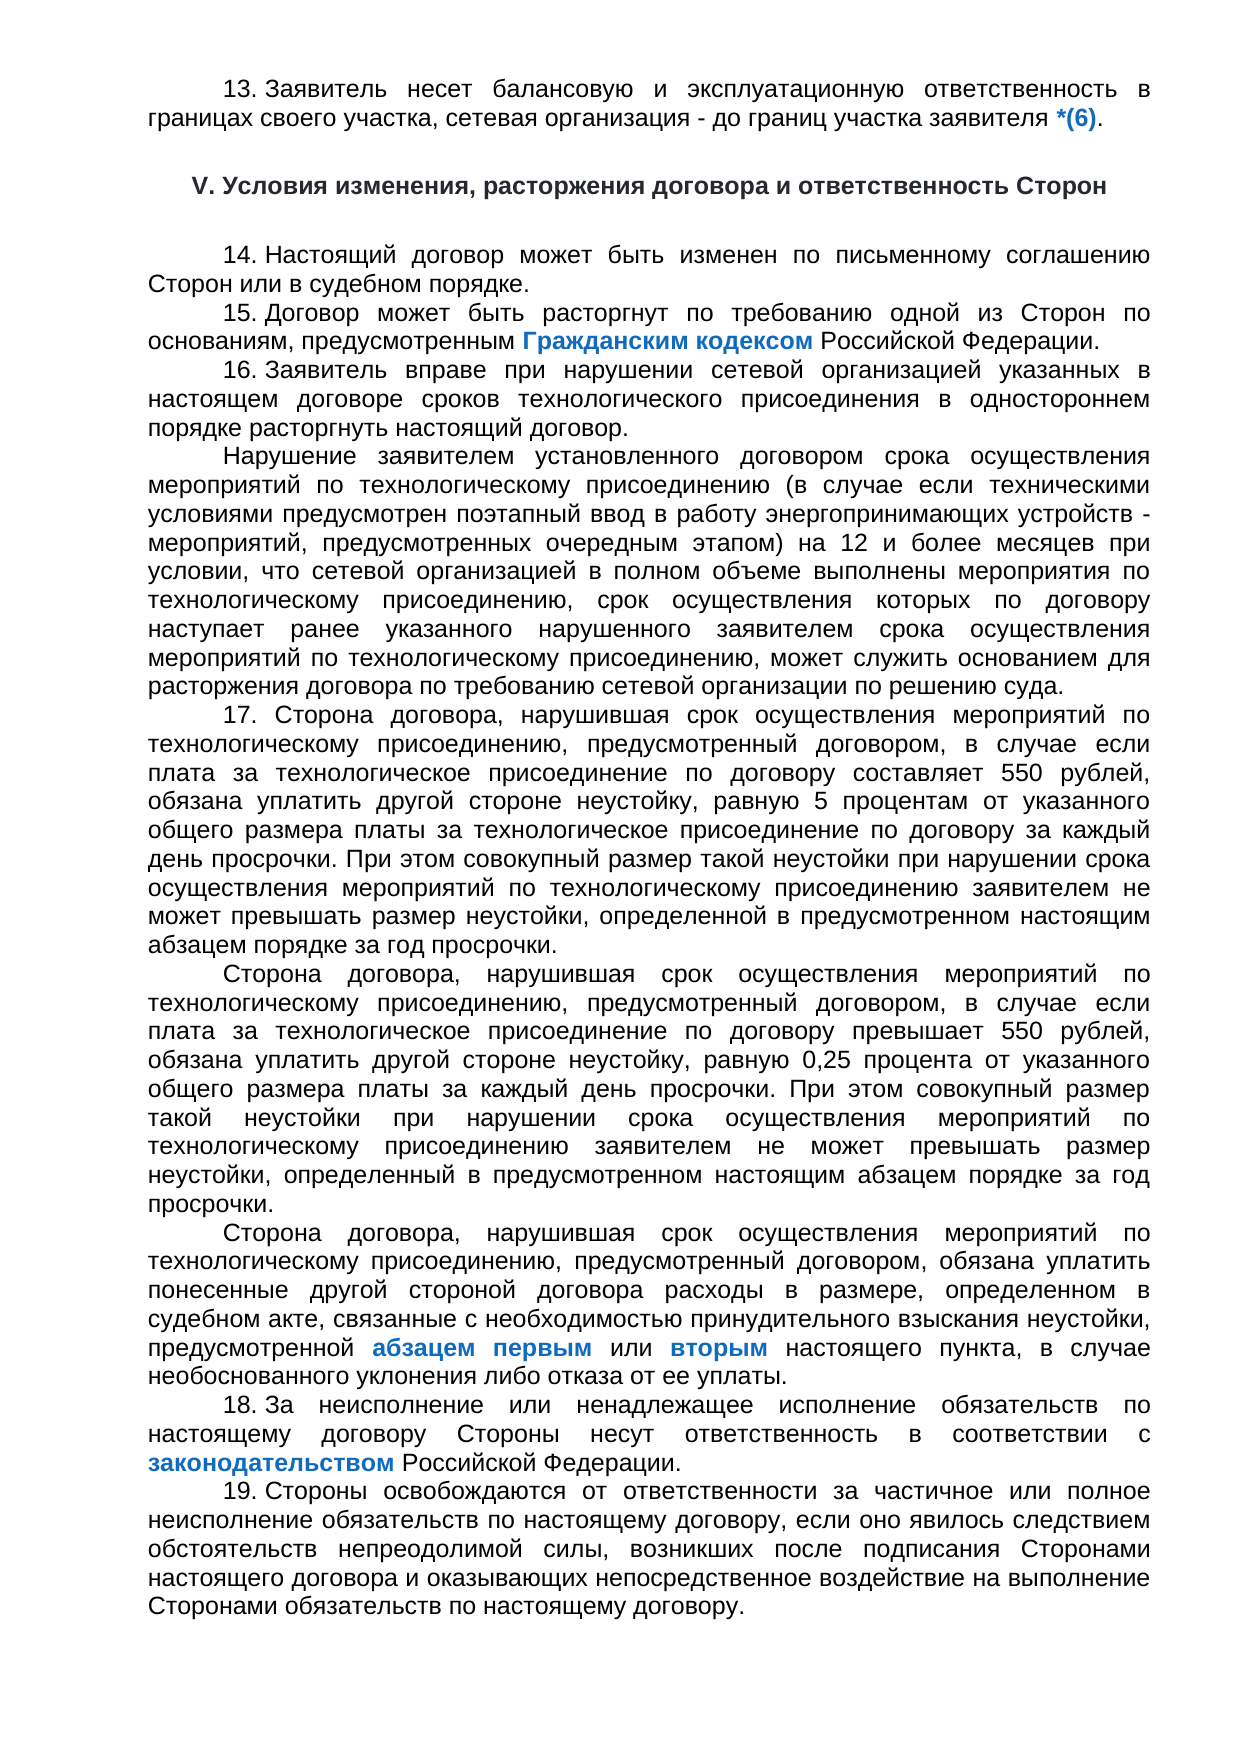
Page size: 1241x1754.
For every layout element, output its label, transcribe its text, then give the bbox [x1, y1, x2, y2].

text Сторона договора, нарушившая срок осуществления мероприятий по технологическому присоединению, предусмотренный договором, обязана уплатить понесенные другой стороной договора расходы в размере, определенном в судебном акте, связанные с необходимостью принудительного взыскания неустойки, предусмотренной абзацем первым или вторым настоящего пункта, в случае необоснованного уклонения либо отказа от ее уплаты. [148, 1218, 1152, 1390]
text Сторона договора, нарушившая срок осуществления мероприятий по технологическому присоединению, предусмотренный договором, в случае если плата за технологическое присоединение по договору превышает 550 рублей, обязана уплатить другой стороне неустойку, равную 0,25 процента от указанного общего размера платы за каждый день просрочки. При этом совокупный размер такой неустойки при нарушении срока осуществления мероприятий по технологическому присоединению заявителем не может превышать размер неустойки, определенный в предусмотренном настоящим абзацем порядке за год просрочки. [148, 959, 1152, 1218]
text 17. Сторона договора, нарушившая срок осуществления мероприятий по технологическому присоединению, предусмотренный договором, в случае если плата за технологическое присоединение по договору составляет 550 рублей, обязана уплатить другой стороне неустойку, равную 5 процентам от указанного общего размера платы за технологическое присоединение по договору за каждый день просрочки. При этом совокупный размер такой неустойки при нарушении срока осуществления мероприятий по технологическому присоединению заявителем не может превышать размер неустойки, определенной в предусмотренном настоящим абзацем порядке за год просрочки. [148, 700, 1152, 959]
text 16. Заявитель вправе при нарушении сетевой организацией указанных в настоящем договоре сроков технологического присоединения в одностороннем порядке расторгнуть настоящий договор. [148, 355, 1152, 441]
text 15. Договор может быть расторгнут по требованию одной из Сторон по основаниям, предусмотренным Гражданским кодексом Российской Федерации. [148, 298, 1152, 355]
text 14. Настоящий договор может быть изменен по письменному соглашению Сторон или в судебном порядке. [148, 240, 1152, 298]
text 18. За неисполнение или ненадлежащее исполнение обязательств по настоящему договору Стороны несут ответственность в соответствии с законодательством Российской Федерации. [148, 1390, 1152, 1476]
subtitle V. Условия изменения, расторжения договора и ответственность Сторон [148, 171, 1152, 200]
text 19. Стороны освобождаются от ответственности за частичное или полное неисполнение обязательств по настоящему договору, если оно явилось следствием обстоятельств непреодолимой силы, возникших после подписания Сторонами настоящего договора и оказывающих непосредственное воздействие на выполнение Сторонами обязательств по настоящему договору. [148, 1476, 1152, 1620]
text 13. Заявитель несет балансовую и эксплуатационную ответственность в границах своего участка, сетевая организация - до границ участка заявителя *(6). [148, 74, 1152, 131]
text Нарушение заявителем установленного договором срока осуществления мероприятий по технологическому присоединению (в случае если техническими условиями предусмотрен поэтапный ввод в работу энергопринимающих устройств - мероприятий, предусмотренных очередным этапом) на 12 и более месяцев при условии, что сетевой организацией в полном объеме выполнены мероприятия по технологическому присоединению, срок осуществления которых по договору наступает ранее указанного нарушенного заявителем срока осуществления мероприятий по технологическому присоединению, может служить основанием для расторжения договора по требованию сетевой организации по решению суда. [148, 441, 1152, 700]
